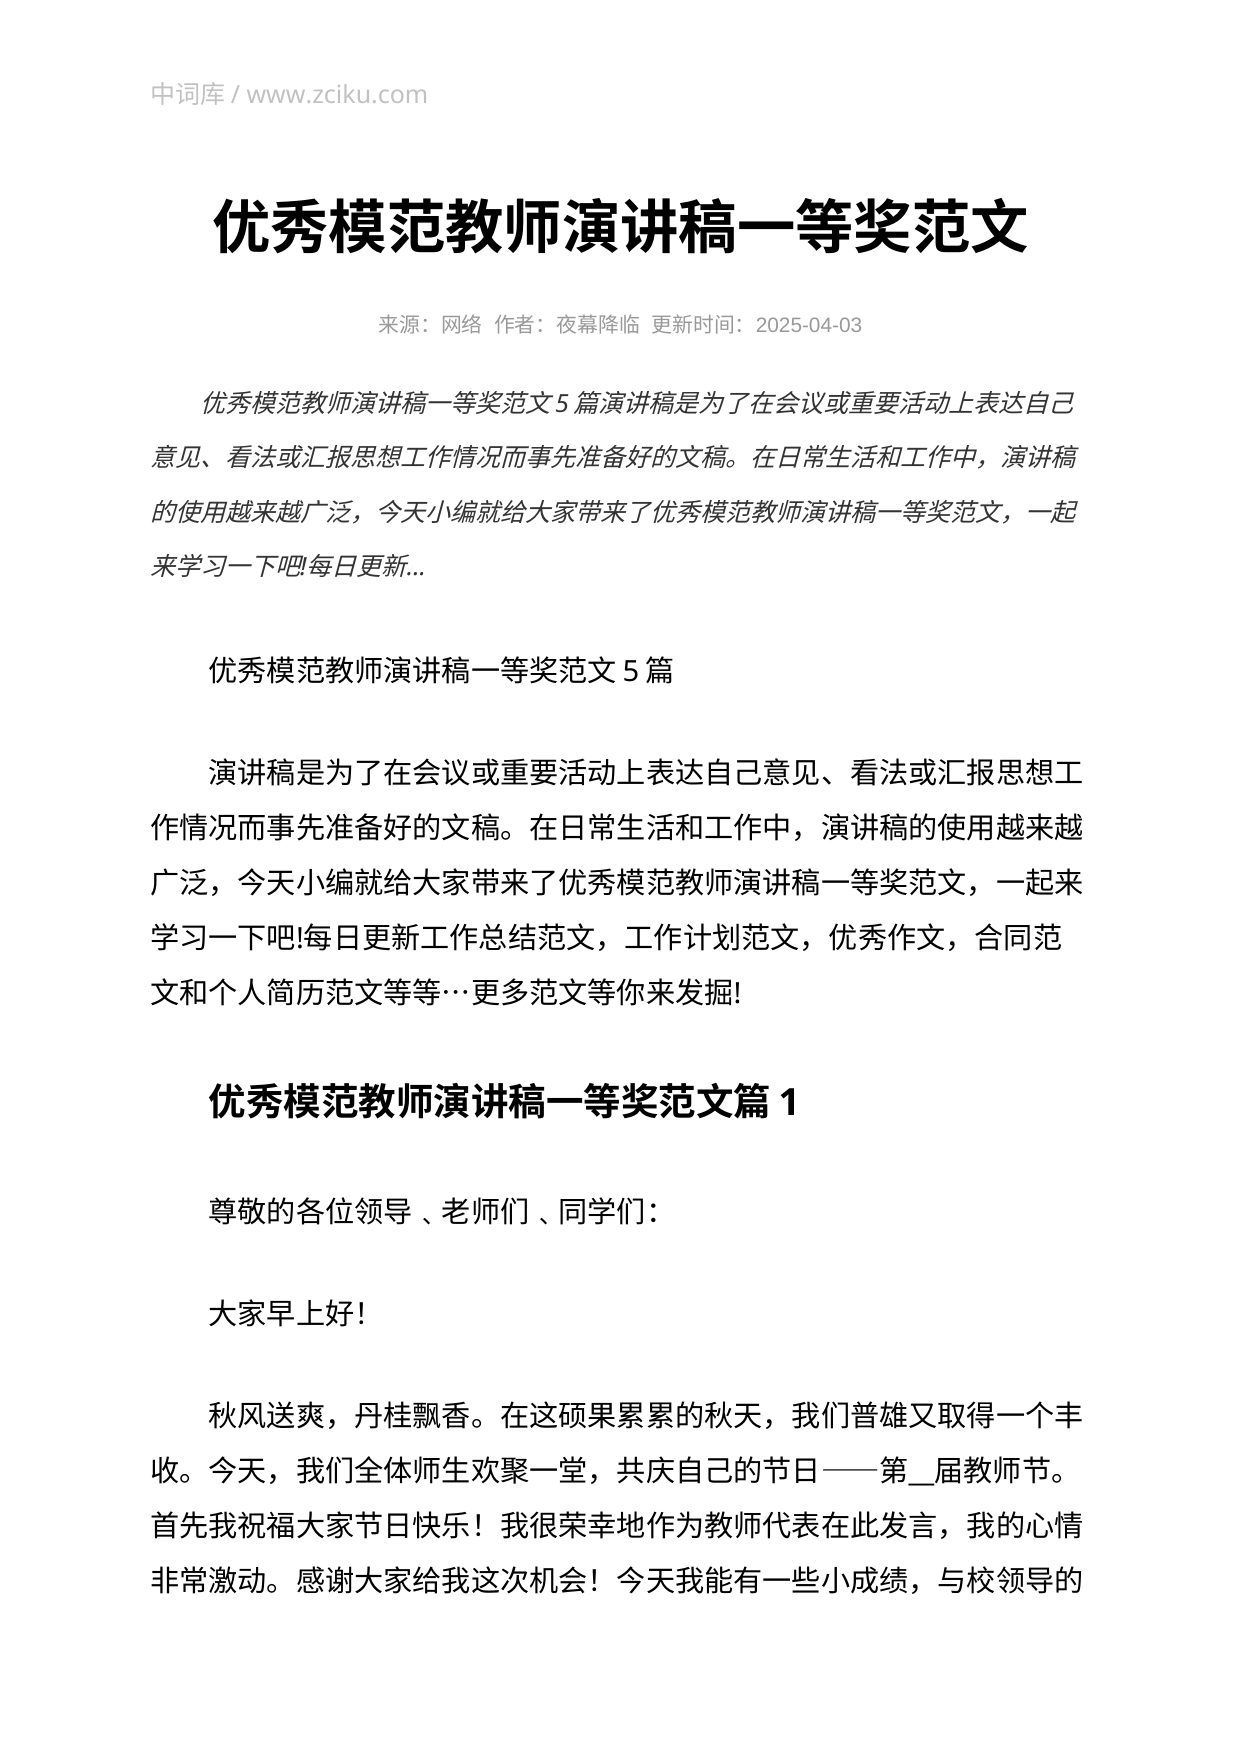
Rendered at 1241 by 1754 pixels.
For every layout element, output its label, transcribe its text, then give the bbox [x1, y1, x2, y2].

text 优秀模范教师演讲稿一等奖范文5篇 [150, 648, 1090, 690]
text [150, 1393, 1090, 1600]
text 优秀模范教师演讲稿一等奖范文5篇演讲稿是为了在会议或重要活动上表达自己意见、看法或汇报思想工作情况而事先准备好的文稿。在日常生活和工作中，演讲稿的使用越来越广泛，今天小编就给大家带来了优秀模范教师演讲稿一等奖范文，一起来学习一下吧!每日更新... [150, 383, 1090, 583]
text 演讲稿是为了在会议或重要活动上表达自己意见、看法或汇报思想工作情况而事先准备好的文稿。在日常生活和工作中，演讲稿的使用越来越广泛，今天小编就给大家带来了优秀模范教师演讲稿一等奖范文，一起来学习一下吧!每日更新工作总结范文，工作计划范文，优秀作文，合同范文和个人简历范文等等…更多范文等你来发掘! [150, 750, 1090, 1012]
text 来源：网络 作者：夜幕降临 更新时间：2025-04-03 [150, 313, 1090, 337]
subtitle 优秀模范教师演讲稿一等奖范文 [150, 181, 1090, 266]
text 尊敬的各位领导﹑老师们﹑同学们： [150, 1189, 1090, 1231]
text 优秀模范教师演讲稿一等奖范文篇1 [150, 1071, 1090, 1126]
text 大家早上好！ [150, 1291, 1090, 1333]
